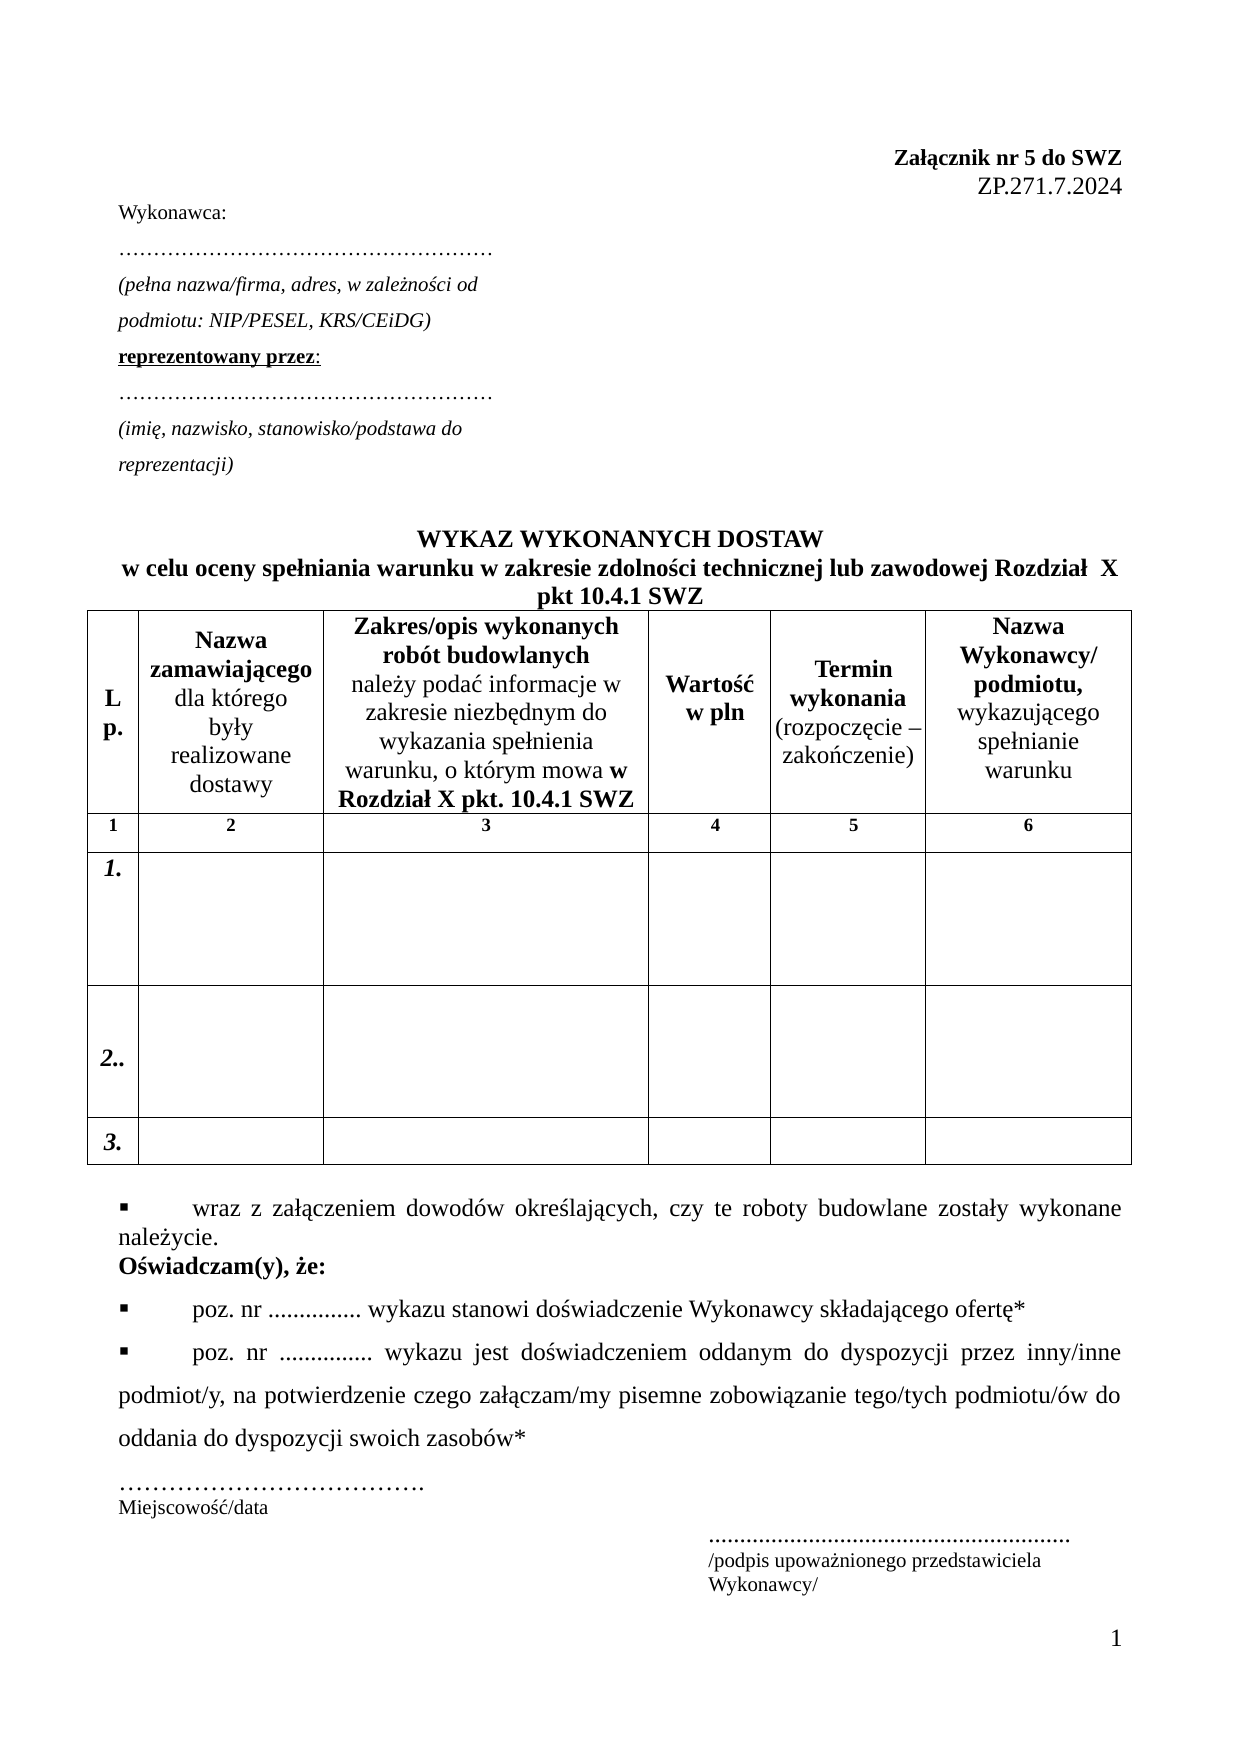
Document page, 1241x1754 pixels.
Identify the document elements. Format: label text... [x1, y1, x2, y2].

list poz. nr ............... wykazu jest doświadczeniem oddanym do dyspozycji przez inny/inne podmiot/y, na potwierdzenie czego załączam/my pisemne zobowiązanie tego/tych podmiotu/ów do oddania do dyspozycji swoich zasobów* [118, 1337, 1122, 1452]
table_cell 5 [771, 814, 925, 852]
table_cell [139, 986, 323, 1117]
text reprezentowany przez: [118, 344, 1122, 368]
table_cell 2.. [88, 986, 138, 1117]
text ZP.271.7.2024 [118, 171, 1122, 199]
table_cell [324, 853, 648, 984]
table_header Nazwa zamawiającego dla którego były realizowane dostawy [139, 611, 323, 812]
table_cell 6 [926, 814, 1131, 852]
text ……………………………………………… [118, 236, 502, 260]
subtitle Załącznik nr 5 do SWZ [156, 144, 1122, 171]
text (imię, nazwisko, stanowisko/podstawa do reprezentacji) [118, 416, 502, 476]
text (pełna nazwa/firma, adres, w zależności od podmiotu: NIP/PESEL, KRS/CEiDG) [118, 272, 502, 332]
table_cell [649, 853, 770, 984]
table_cell [926, 853, 1131, 984]
table_cell [771, 986, 925, 1117]
table_cell 3 [324, 814, 648, 852]
table_header Lp. [88, 611, 138, 812]
table_cell [771, 853, 925, 984]
table_header Zakres/opis wykonanych robót budowlanych należy podać informacje w zakresie niezbędnym do wykazania spełnienia warunku, o którym mowa w Rozdział X pkt. 10.4.1 SWZ [324, 611, 648, 812]
text .......................................................... [708, 1519, 1122, 1548]
table_cell 4 [649, 814, 770, 852]
table_cell 1 [88, 814, 138, 852]
table_header Termin wykonania (rozpoczęcie – zakończenie) [771, 611, 925, 812]
table_cell [926, 986, 1131, 1117]
list wraz z załączeniem dowodów określających, czy te roboty budowlane zostały wykonane należycie. [118, 1193, 1122, 1251]
table_cell [324, 1118, 648, 1164]
table_cell [649, 1118, 770, 1164]
text Wykonawca: [118, 199, 1122, 224]
table_cell [139, 1118, 323, 1164]
table_cell [771, 1118, 925, 1164]
table_cell [649, 986, 770, 1117]
text Oświadczam(y), że: [118, 1251, 1122, 1280]
text /podpis upoważnionego przedstawiciela Wykonawcy/ [708, 1548, 1122, 1596]
table_cell 2 [139, 814, 323, 852]
table_header Wartość w pln [649, 611, 770, 812]
list poz. nr ............... wykazu stanowi doświadczenie Wykonawcy składającego ofertę* [118, 1294, 1122, 1323]
table_cell [139, 853, 323, 984]
text ………………………………. [118, 1467, 1122, 1495]
text w celu oceny spełniania warunku w zakresie zdolności technicznej lub zawodowej Rozdział X pkt 10.4.1 SWZ [118, 553, 1122, 610]
table_cell 1. [88, 853, 138, 984]
text Miejscowość/data [118, 1495, 1122, 1519]
text ……………………………………………… [118, 380, 502, 404]
table_cell [926, 1118, 1131, 1164]
table_header Nazwa Wykonawcy/ podmiotu, wykazującego spełnianie warunku [926, 611, 1131, 812]
table_cell 3. [88, 1118, 138, 1164]
text WYKAZ WYKONANYCH DOSTAW [118, 524, 1122, 553]
table_cell [324, 986, 648, 1117]
